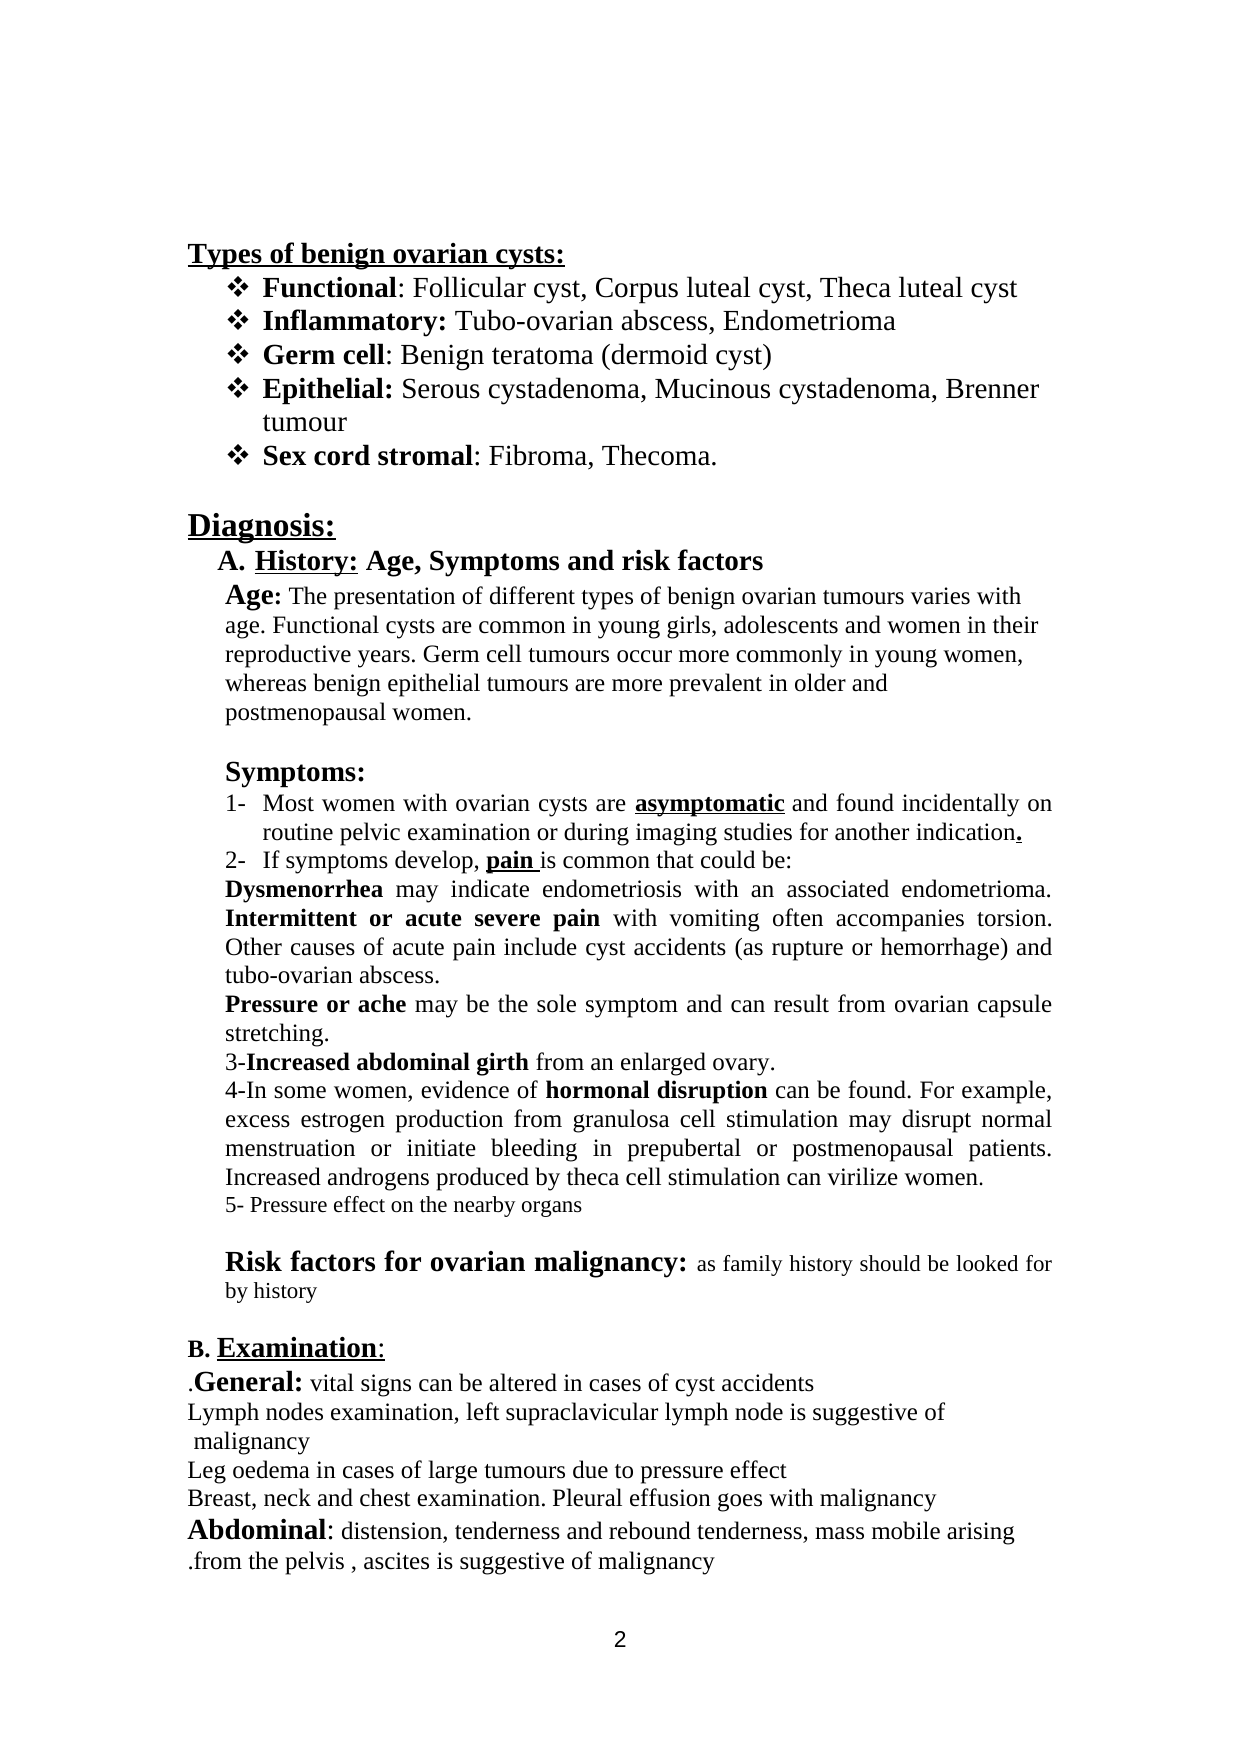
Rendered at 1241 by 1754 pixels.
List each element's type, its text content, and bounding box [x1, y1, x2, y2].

list Epithelial: Serous cystadenoma, Mucinous cystadenoma, Brenner tumour [225, 371, 1053, 438]
text Breast, neck and chest examination. Pleural effusion goes with malignancy [187, 1483, 1053, 1512]
text 3-Increased abdominal girth from an enlarged ovary. [225, 1047, 1053, 1075]
text Lymph nodes examination, left supraclavicular lymph node is suggestive of malignancy [187, 1397, 1053, 1455]
list History: Age, Symptoms and risk factors [217, 543, 1053, 577]
list Inflammatory: Tubo-ovarian abscess, Endometrioma [225, 303, 1053, 337]
text Risk factors for ovarian malignancy: as family history should be looked for by history [225, 1244, 1053, 1304]
list If symptoms develop, pain is common that could be: [225, 845, 1053, 874]
text Types of benign ovarian cysts: [187, 236, 1053, 270]
text Symptoms: [225, 754, 1053, 788]
text Pressure or ache may be the sole symptom and can result from ovarian capsule stretching. [225, 989, 1053, 1047]
list Sex cord stromal: Fibroma, Thecoma. [225, 438, 1053, 472]
text Abdominal: distension, tenderness and rebound tenderness, mass mobile arising from the pelvis , ascites is suggestive of malignancy. [187, 1512, 1053, 1575]
list Functional: Follicular cyst, Corpus luteal cyst, Theca luteal cyst [225, 270, 1053, 303]
text Dysmenorrhea may indicate endometriosis with an associated endometrioma. Intermittent or acute severe pain with vomiting often accompanies torsion. Other causes of acute pain include cyst accidents (as rupture or hemorrhage) and tubo-ovarian abscess. [225, 874, 1053, 989]
list Most women with ovarian cysts are asymptomatic and found incidentally on routine pelvic examination or during imaging studies for another indication. [225, 788, 1053, 845]
text Leg oedema in cases of large tumours due to pressure effect [187, 1455, 1053, 1483]
text Age: The presentation of different types of benign ovarian tumours varies with age. Functional cysts are common in young girls, adolescents and women in their reproductive years. Germ cell tumours occur more commonly in young women, whereas benign epithelial tumours are more prevalent in older and postmenopausal women. [225, 577, 1053, 726]
list Germ cell: Benign teratoma (dermoid cyst) [225, 337, 1053, 371]
text 5- Pressure effect on the nearby organs [225, 1191, 1053, 1217]
text General: vital signs can be altered in cases of cyst accidents. [187, 1364, 1053, 1397]
text B. Examination: [187, 1330, 1053, 1364]
text Diagnosis: [187, 505, 1053, 543]
text 4-In some women, evidence of hormonal disruption can be found. For example, excess estrogen production from granulosa cell stimulation may disrupt normal menstruation or initiate bleeding in prepubertal or postmenopausal patients. Increased androgens produced by theca cell stimulation can virilize women. [225, 1075, 1053, 1191]
